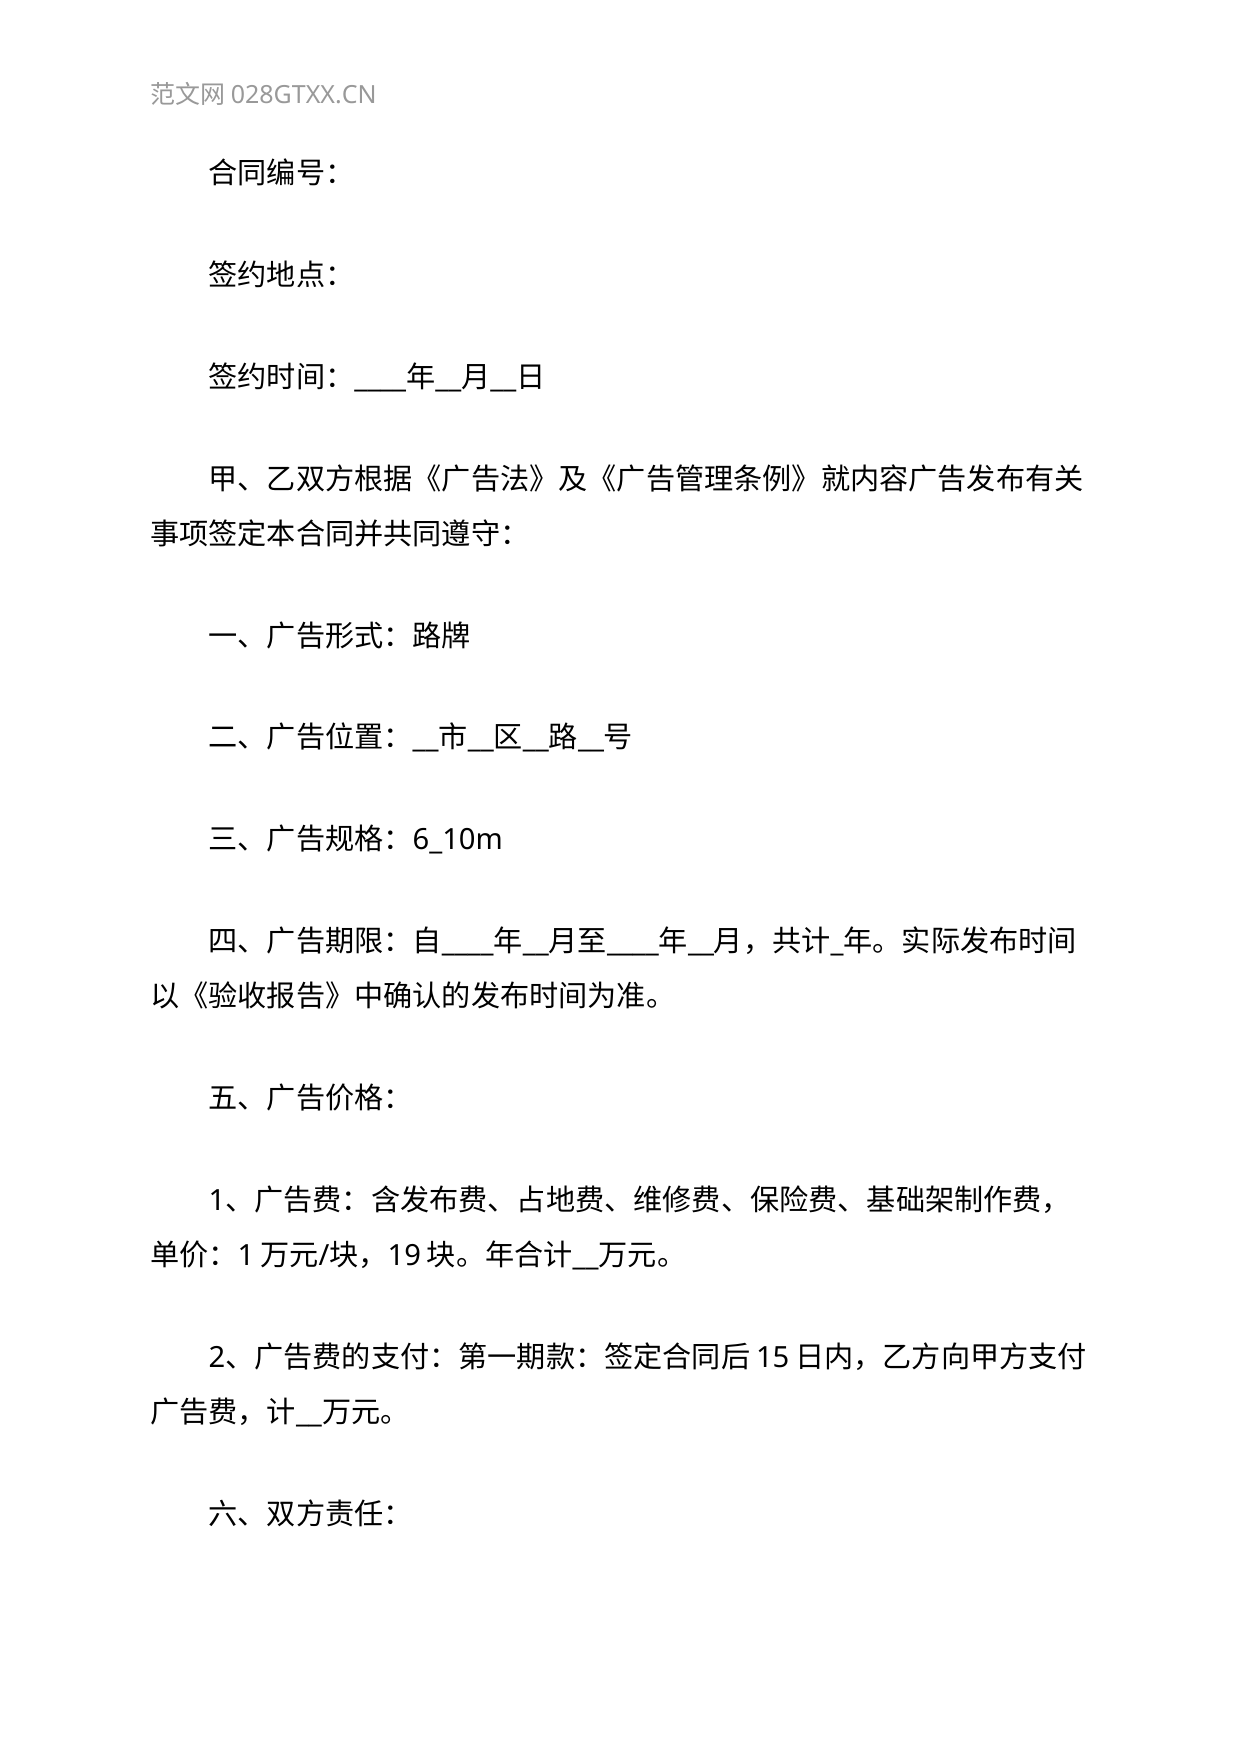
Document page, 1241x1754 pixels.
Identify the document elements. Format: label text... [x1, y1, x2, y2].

text 签约时间：____年__月__日 [150, 353, 1090, 396]
text 签约地点： [150, 252, 1090, 294]
text 四、广告期限：自____年__月至____年__月，共计_年。实际发布时间以《验收报告》中确认的发布时间为准。 [150, 918, 1090, 1015]
text 五、广告价格： [150, 1075, 1090, 1117]
text 三、广告规格：6_10m [150, 816, 1090, 858]
text 合同编号： [150, 150, 1090, 192]
text 甲、乙双方根据《广告法》及《广告管理条例》就内容广告发布有关事项签定本合同并共同遵守： [150, 456, 1090, 553]
text 一、广告形式：路牌 [150, 612, 1090, 654]
text 二、广告位置：__市__区__路__号 [150, 714, 1090, 756]
text 六、双方责任： [150, 1490, 1090, 1533]
text 1、广告费：含发布费、占地费、维修费、保险费、基础架制作费，单价：1万元/块，19块。年合计__万元。 [150, 1176, 1090, 1274]
text 2、广告费的支付：第一期款：签定合同后15日内，乙方向甲方支付广告费，计__万元。 [150, 1333, 1090, 1431]
